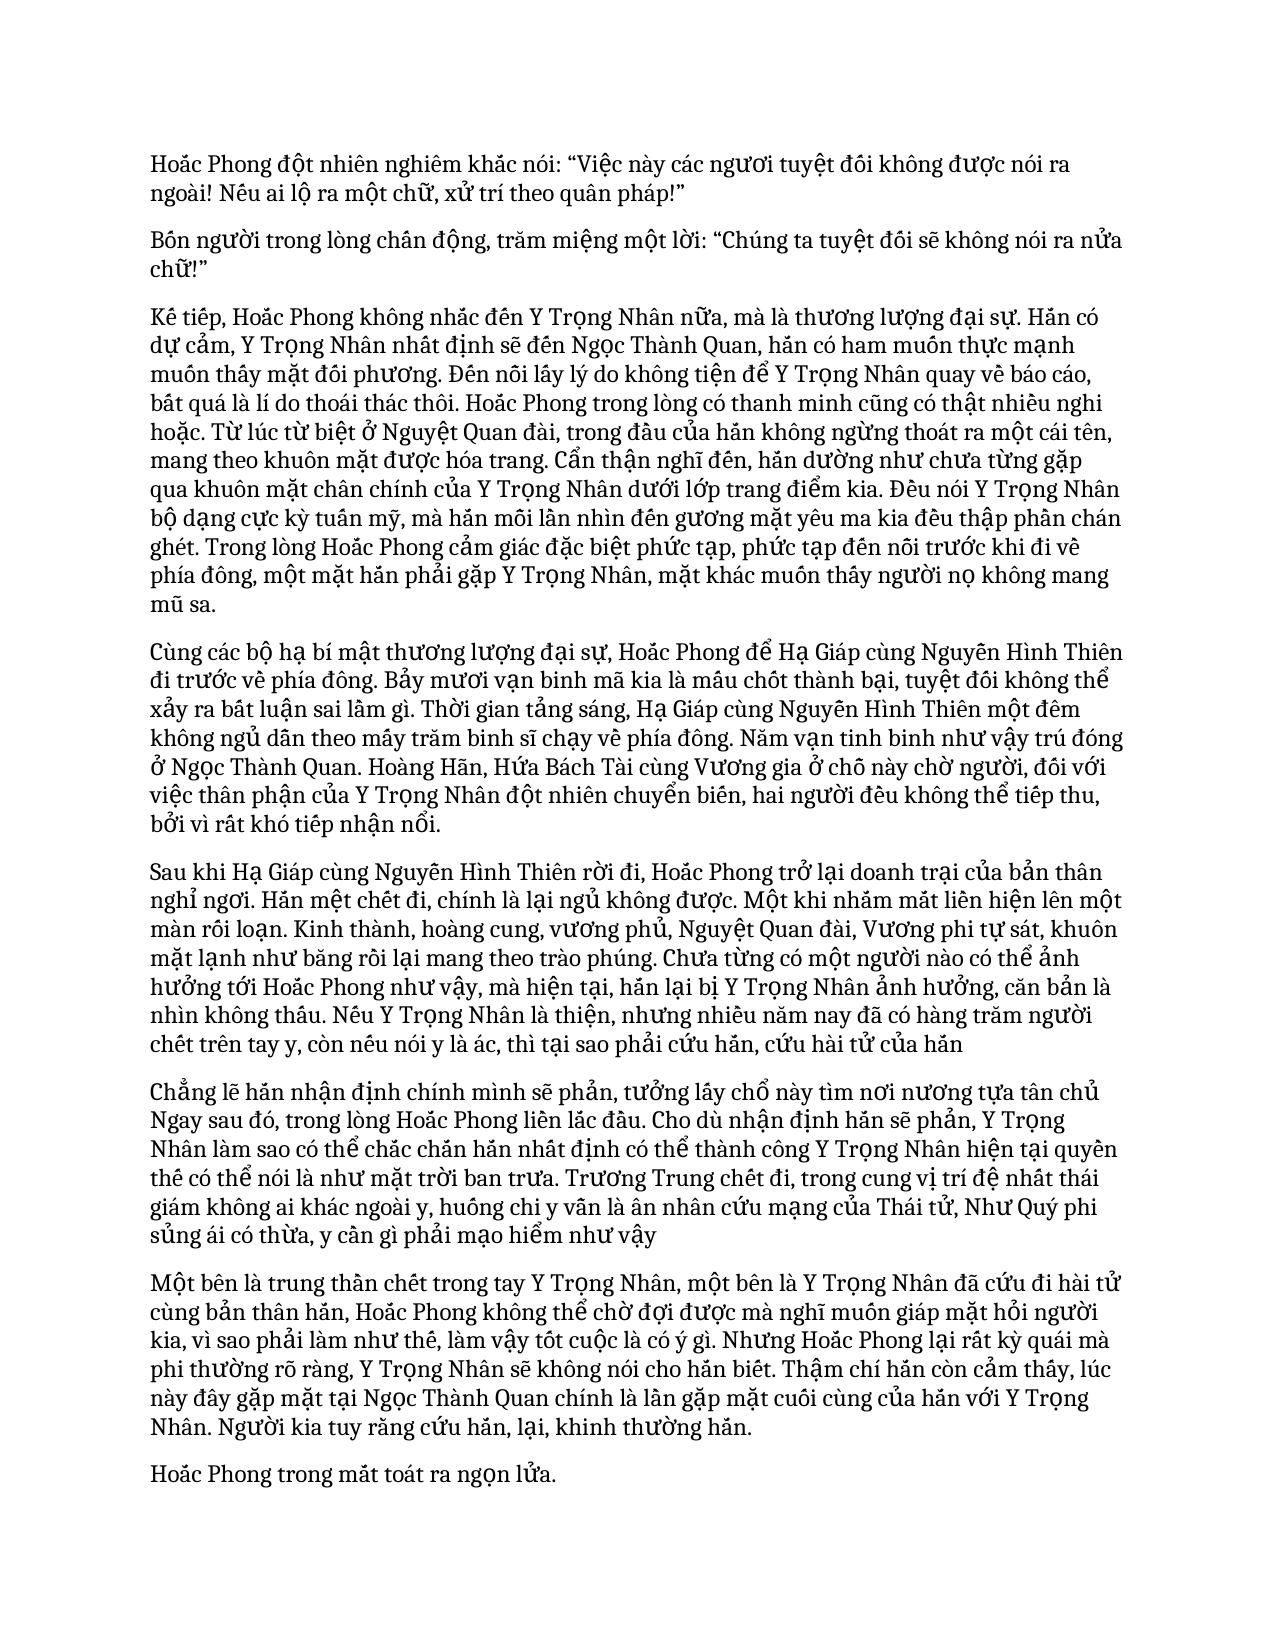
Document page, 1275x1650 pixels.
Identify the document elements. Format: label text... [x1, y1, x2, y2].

text Hoắc Phong đột nhiên nghiêm khắc nói: “Việc này các ngươi tuyệt đối không được nói ra ngoài! Nếu ai lộ ra một chữ, xử trí theo quân pháp!” [150, 150, 1125, 207]
text Bốn người trong lòng chấn động, trăm miệng một lời: “Chúng ta tuyệt đối sẽ không nói ra nửa chữ!” [150, 226, 1125, 284]
text Hoắc Phong trong mắt toát ra ngọn lửa. [150, 1460, 1125, 1489]
text Kế tiếp, Hoắc Phong không nhắc đến Y Trọng Nhân nữa, mà là thương lượng đại sự. Hắn có dự cảm, Y Trọng Nhân nhất định sẽ đến Ngọc Thành Quan, hắn có ham muốn thực mạnh muốn thấy mặt đối phương. Đến nỗi lấy lý do không tiện để Y Trọng Nhân quay về báo cáo, bất quá là lí do thoái thác thôi. Hoắc Phong trong lòng có thanh minh cũng có thật nhiều nghi hoặc. Từ lúc từ biệt ở Nguyệt Quan đài, trong đầu của hắn không ngừng thoát ra một cái tên, mang theo khuôn mặt được hóa trang. Cẩn thận nghĩ đến, hắn dường như chưa từng gặp qua khuôn mặt chân chính của Y Trọng Nhân dưới lớp trang điểm kia. Đều nói Y Trọng Nhân bộ dạng cực kỳ tuấn mỹ, mà hắn mỗi lần nhìn đến gương mặt yêu ma kia đều thập phần chán ghét. Trong lòng Hoắc Phong cảm giác đặc biệt phức tạp, phức tạp đến nỗi trước khi đi về phía đông, một mặt hắn phải gặp Y Trọng Nhân, mặt khác muốn thấy người nọ không mang mũ sa. [150, 302, 1125, 619]
text Sau khi Hạ Giáp cùng Nguyễn Hình Thiên rời đi, Hoắc Phong trở lại doanh trại của bản thân nghỉ ngơi. Hắn mệt chết đi, chính là lại ngủ không được. Một khi nhắm mắt liền hiện lên một màn rối loạn. Kinh thành, hoàng cung, vương phủ, Nguyệt Quan đài, Vương phi tự sát, khuôn mặt lạnh như băng rồi lại mang theo trào phúng. Chưa từng có một người nào có thể ảnh hưởng tới Hoắc Phong như vậy, mà hiện tại, hắn lại bị Y Trọng Nhân ảnh hưởng, căn bản là nhìn không thấu. Nếu Y Trọng Nhân là thiện, nhưng nhiều năm nay đã có hàng trăm người chết trên tay y, còn nếu nói y là ác, thì tại sao phải cứu hắn, cứu hài tử của hắn [150, 857, 1125, 1059]
text Chẳng lẽ hắn nhận định chính mình sẽ phản, tưởng lấy chổ này tìm nơi nương tựa tân chủ Ngay sau đó, trong lòng Hoắc Phong liền lắc đầu. Cho dù nhận định hắn sẽ phản, Y Trọng Nhân làm sao có thể chắc chắn hắn nhất định có thể thành công Y Trọng Nhân hiện tại quyền thế có thể nói là như mặt trời ban trưa. Trương Trung chết đi, trong cung vị trí đệ nhất thái giám không ai khác ngoài y, huống chi y vẫn là ân nhân cứu mạng của Thái tử, Như Quý phi sủng ái có thừa, y cần gì phải mạo hiểm như vậy [150, 1077, 1125, 1250]
text Một bên là trung thần chết trong tay Y Trọng Nhân, một bên là Y Trọng Nhân đã cứu đi hài tử cùng bản thân hắn, Hoắc Phong không thể chờ đợi được mà nghĩ muốn giáp mặt hỏi người kia, vì sao phải làm như thế, làm vậy tốt cuộc là có ý gì. Nhưng Hoắc Phong lại rất kỳ quái mà phi thường rõ ràng, Y Trọng Nhân sẽ không nói cho hắn biết. Thậm chí hắn còn cảm thấy, lúc này đây gặp mặt tại Ngọc Thành Quan chính là lần gặp mặt cuối cùng của hắn với Y Trọng Nhân. Người kia tuy rằng cứu hắn, lại, khinh thường hắn. [150, 1269, 1125, 1441]
text Cùng các bộ hạ bí mật thương lượng đại sự, Hoắc Phong để Hạ Giáp cùng Nguyễn Hình Thiên đi trước về phía đông. Bảy mươi vạn binh mã kia là mấu chốt thành bại, tuyệt đối không thể xảy ra bất luận sai lầm gì. Thời gian tảng sáng, Hạ Giáp cùng Nguyễn Hình Thiên một đêm không ngủ dẫn theo mấy trăm binh sĩ chạy về phía đông. Năm vạn tinh binh như vậy trú đóng ở Ngọc Thành Quan. Hoàng Hãn, Hứa Bách Tài cùng Vương gia ở chỗ này chờ người, đối với việc thân phận của Y Trọng Nhân đột nhiên chuyển biến, hai người đều không thể tiếp thu, bởi vì rất khó tiếp nhận nổi. [150, 637, 1125, 839]
